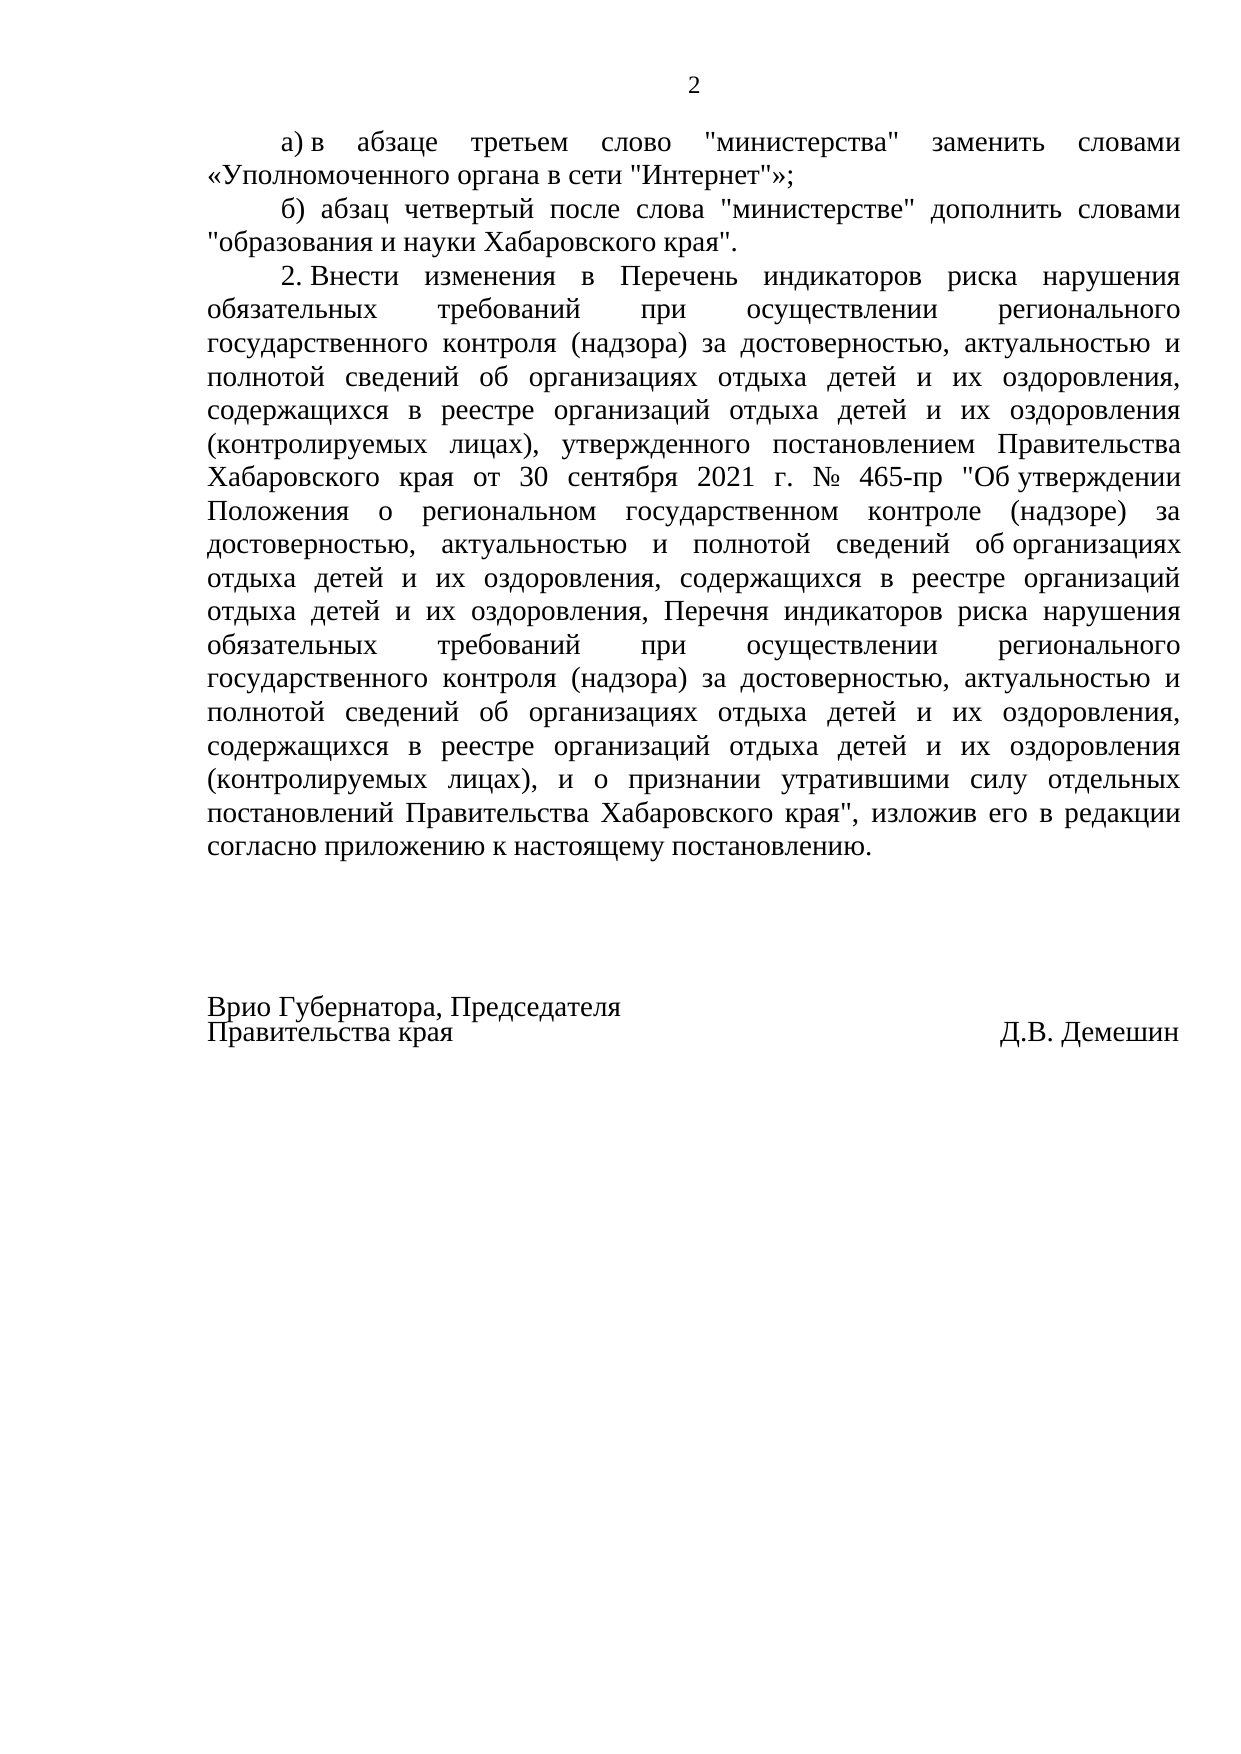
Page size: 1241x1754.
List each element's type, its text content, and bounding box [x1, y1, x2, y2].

text а) в абзаце третьем слово "министерства" заменить словами «Уполномоченного органа в сети "Интернет"»; [207, 124, 1181, 191]
text б) абзац четвертый после слова "министерстве" дополнить словами "образования и науки Хабаровского края". [207, 191, 1181, 258]
text Правительства края Д.В. Демешин [207, 1021, 1181, 1046]
text Врио Губернатора, Председателя [207, 996, 1181, 1021]
text 2. Внести изменения в Перечень индикаторов риска нарушения обязательных требований при осуществлении регионального государственного контроля (надзора) за достоверностью, актуальностью и полнотой сведений об организациях отдыха детей и их оздоровления, содержащихся в реестре организаций отдыха детей и их оздоровления (контролируемых лицах), утвержденного постановлением Правительства Хабаровского края от 30 сентября . № 465-пр "Об утверждении Положения о региональном государственном контроле (надзоре) за достоверностью, актуальностью и полнотой сведений об организациях отдыха детей и их оздоровления, содержащихся в реестре организаций отдыха детей и их оздоровления, Перечня индикаторов риска нарушения обязательных требований при осуществлении регионального государственного контроля (надзора) за достоверностью, актуальностью и полнотой сведений об организациях отдыха детей и их оздоровления, содержащихся в реестре организаций отдыха детей и их оздоровления (контролируемых лицах), и о признании утратившими силу отдельных постановлений Правительства Хабаровского края", изложив его в редакции согласно приложению к настоящему постановлению. [207, 258, 1181, 862]
